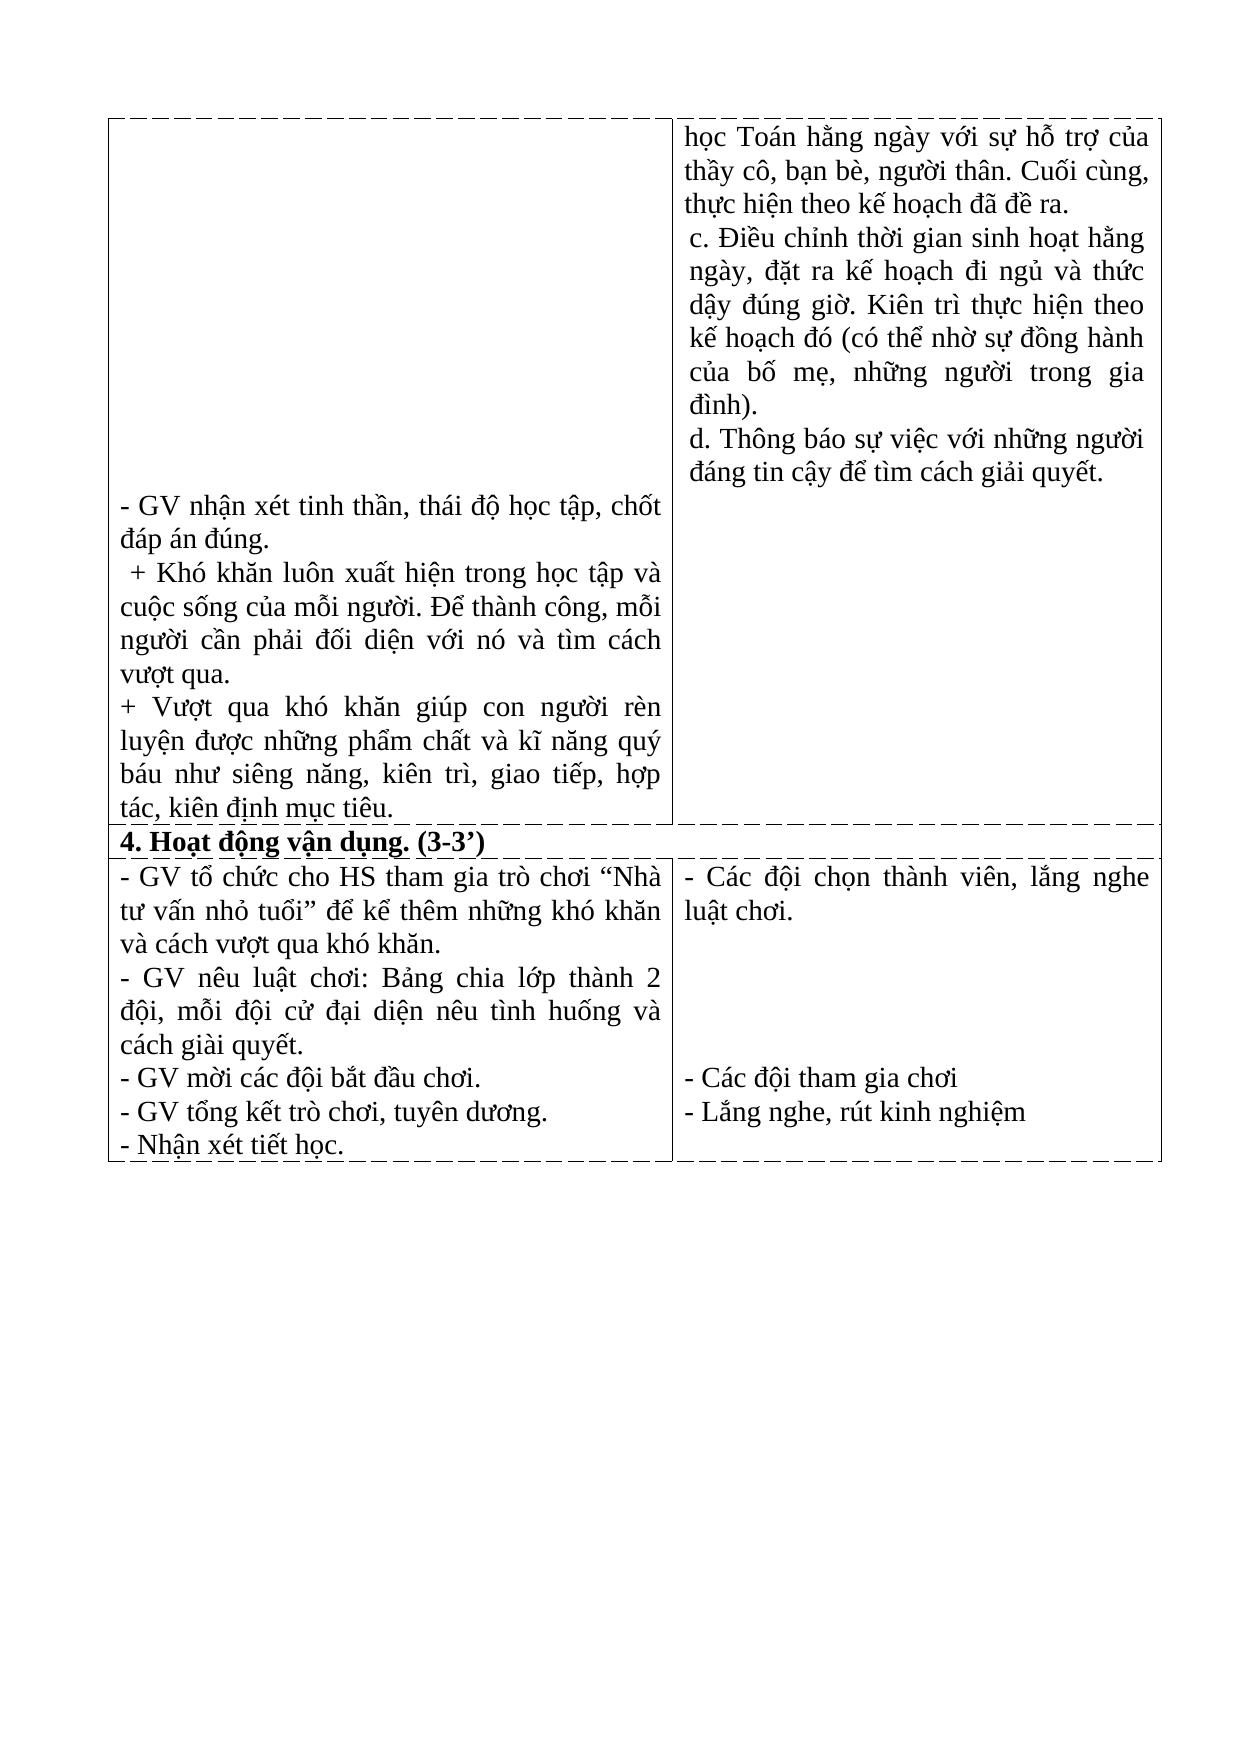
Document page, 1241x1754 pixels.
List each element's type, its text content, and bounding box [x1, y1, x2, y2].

table_cell - GV tổ chức cho HS tham gia trò chơi “Nhà tư vấn nhỏ tuổi” để kể thêm những khó khăn và cách vượt qua khó khăn. - GV nêu luật chơi: Bảng chia lớp thành 2 đội, mỗi đội cử đại diện nêu tình huống và cách giài quyết. - GV mời các đội bắt đầu chơi. - GV tổng kết trò chơi, tuyên dương. - Nhận xét tiết học. [109, 858, 672, 1161]
table_cell - Các đội chọn thành viên, lắng nghe luật chơi. - Các đội tham gia chơi - Lắng nghe, rút kinh nghiệm [673, 858, 1161, 1161]
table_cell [673, 118, 1161, 823]
table_cell 4. Hoạt động vận dụng. (3-3’) [109, 824, 1161, 858]
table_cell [109, 118, 673, 823]
